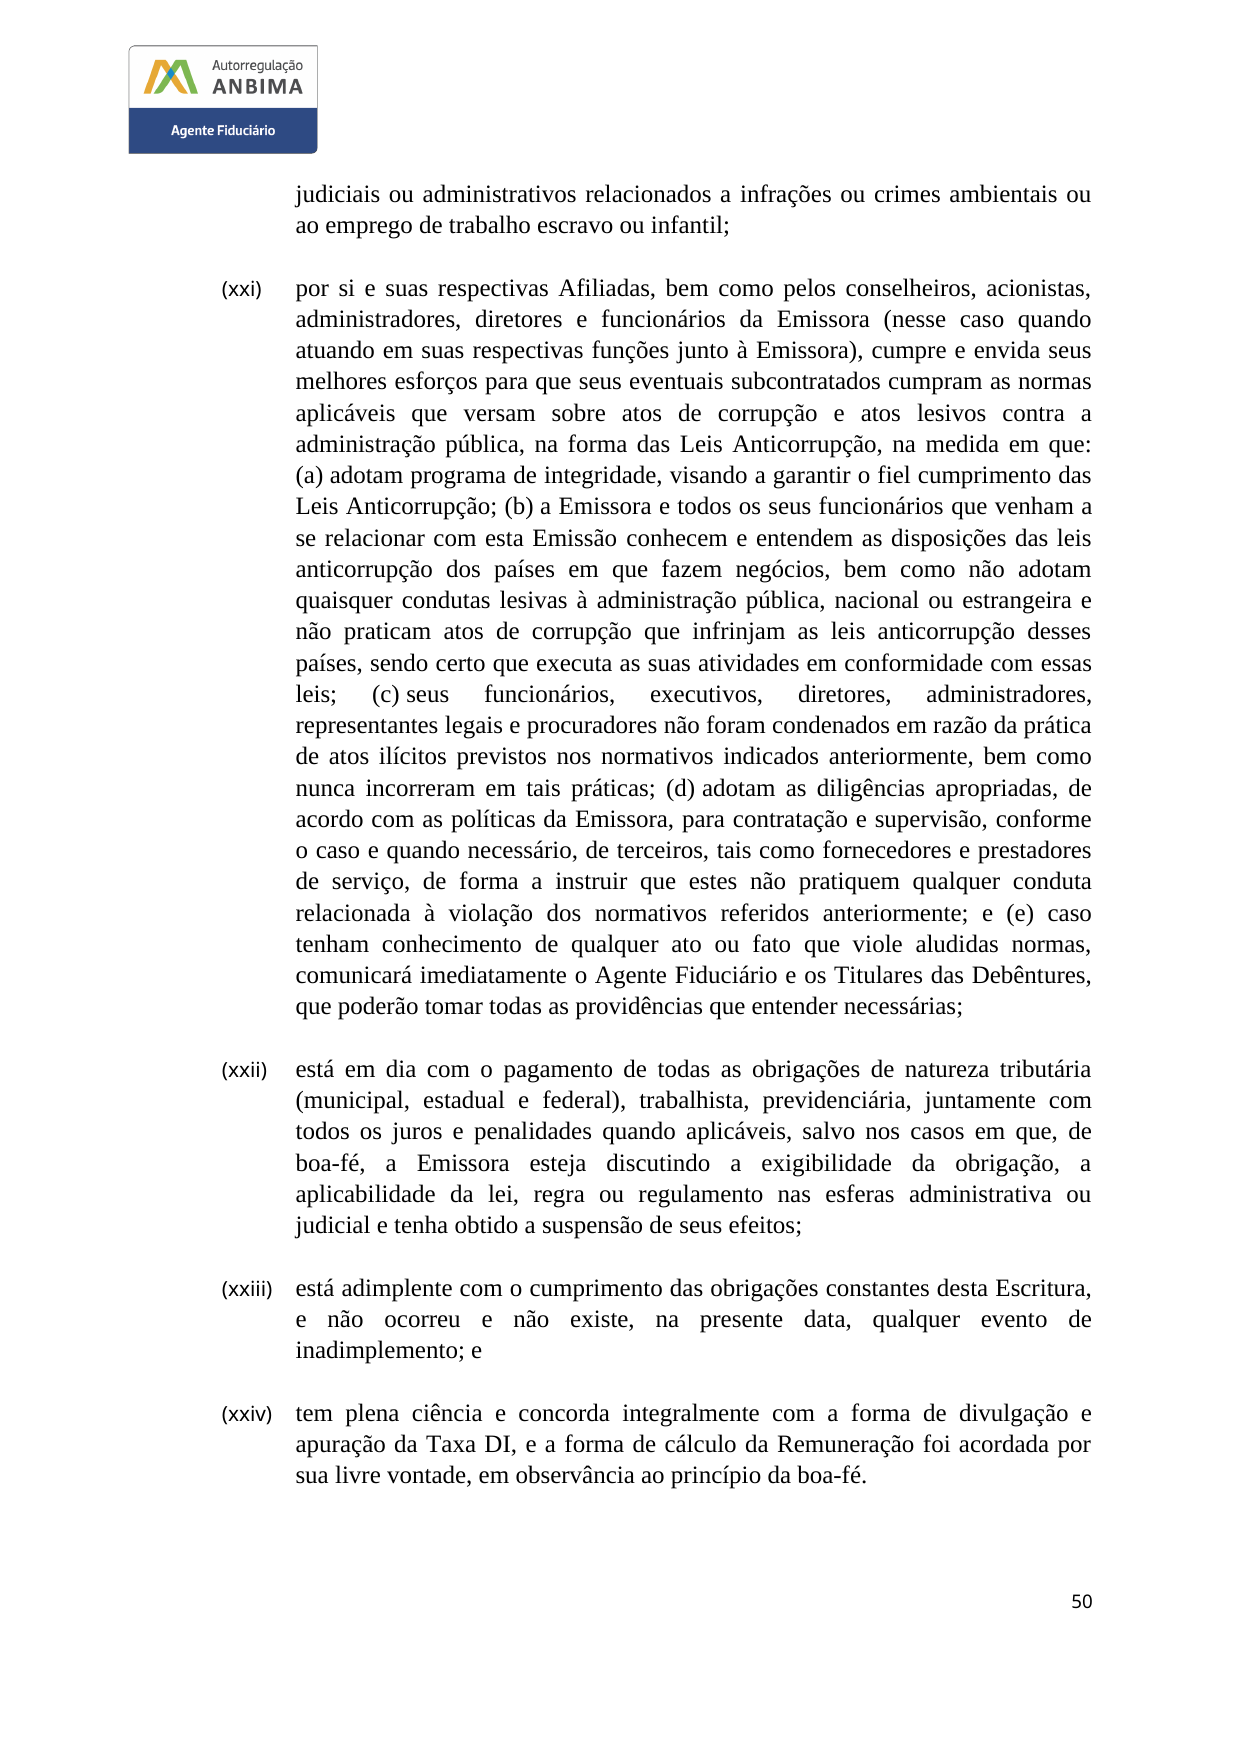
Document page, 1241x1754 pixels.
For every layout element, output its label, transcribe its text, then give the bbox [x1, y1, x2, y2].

picture [128, 45, 318, 154]
list está em dia com o pagamento de todas as obrigações de natureza tributária (municipal, estadual e federal), trabalhista, previdenciária, juntamente com todos os juros e penalidades quando aplicáveis, salvo nos casos em que, de boa-fé, a Emissora esteja discutindo a exigibilidade da obrigação, a aplicabilidade da lei, regra ou regulamento nas esferas administrativa ou judicial e tenha obtido a suspensão de seus efeitos; [222, 1052, 1092, 1240]
list está adimplente com o cumprimento das obrigações constantes desta Escritura, e não ocorreu e não existe, na presente data, qualquer evento de inadimplemento; e [222, 1271, 1092, 1365]
list tem plena ciência e concorda integralmente com a forma de divulgação e apuração da Taxa DI, e a forma de cálculo da Remuneração foi acordada por sua livre vontade, em observância ao princípio da boa-fé. [222, 1396, 1092, 1490]
list por si e suas respectivas Afiliadas, bem como pelos conselheiros, acionistas, administradores, diretores e funcionários da Emissora (nesse caso quando atuando em suas respectivas funções junto à Emissora), cumpre e envida seus melhores esforços para que seus eventuais subcontratados cumpram as normas aplicáveis que versam sobre atos de corrupção e atos lesivos contra a administração pública, na forma das Leis Anticorrupção, na medida em que: (a) adotam programa de integridade, visando a garantir o fiel cumprimento das Leis Anticorrupção; (b) a Emissora e todos os seus funcionários que venham a se relacionar com esta Emissão conhecem e entendem as disposições das leis anticorrupção dos países em que fazem negócios, bem como não adotam quaisquer condutas lesivas à administração pública, nacional ou estrangeira e não praticam atos de corrupção que infrinjam as leis anticorrupção desses países, sendo certo que executa as suas atividades em conformidade com essas leis; (c) seus funcionários, executivos, diretores, administradores, representantes legais e procuradores não foram condenados em razão da prática de atos ilícitos previstos nos normativos indicados anteriormente, bem como nunca incorreram em tais práticas; (d) adotam as diligências apropriadas, de acordo com as políticas da Emissora, para contratação e supervisão, conforme o caso e quando necessário, de terceiros, tais como fornecedores e prestadores de serviço, de forma a instruir que estes não pratiquem qualquer conduta relacionada à violação dos normativos referidos anteriormente; e (e) caso tenham conhecimento de qualquer ato ou fato que viole aludidas normas, comunicará imediatamente o Agente Fiduciário e os Titulares das Debêntures, que poderão tomar todas as providências que entender necessárias; [222, 271, 1092, 1021]
